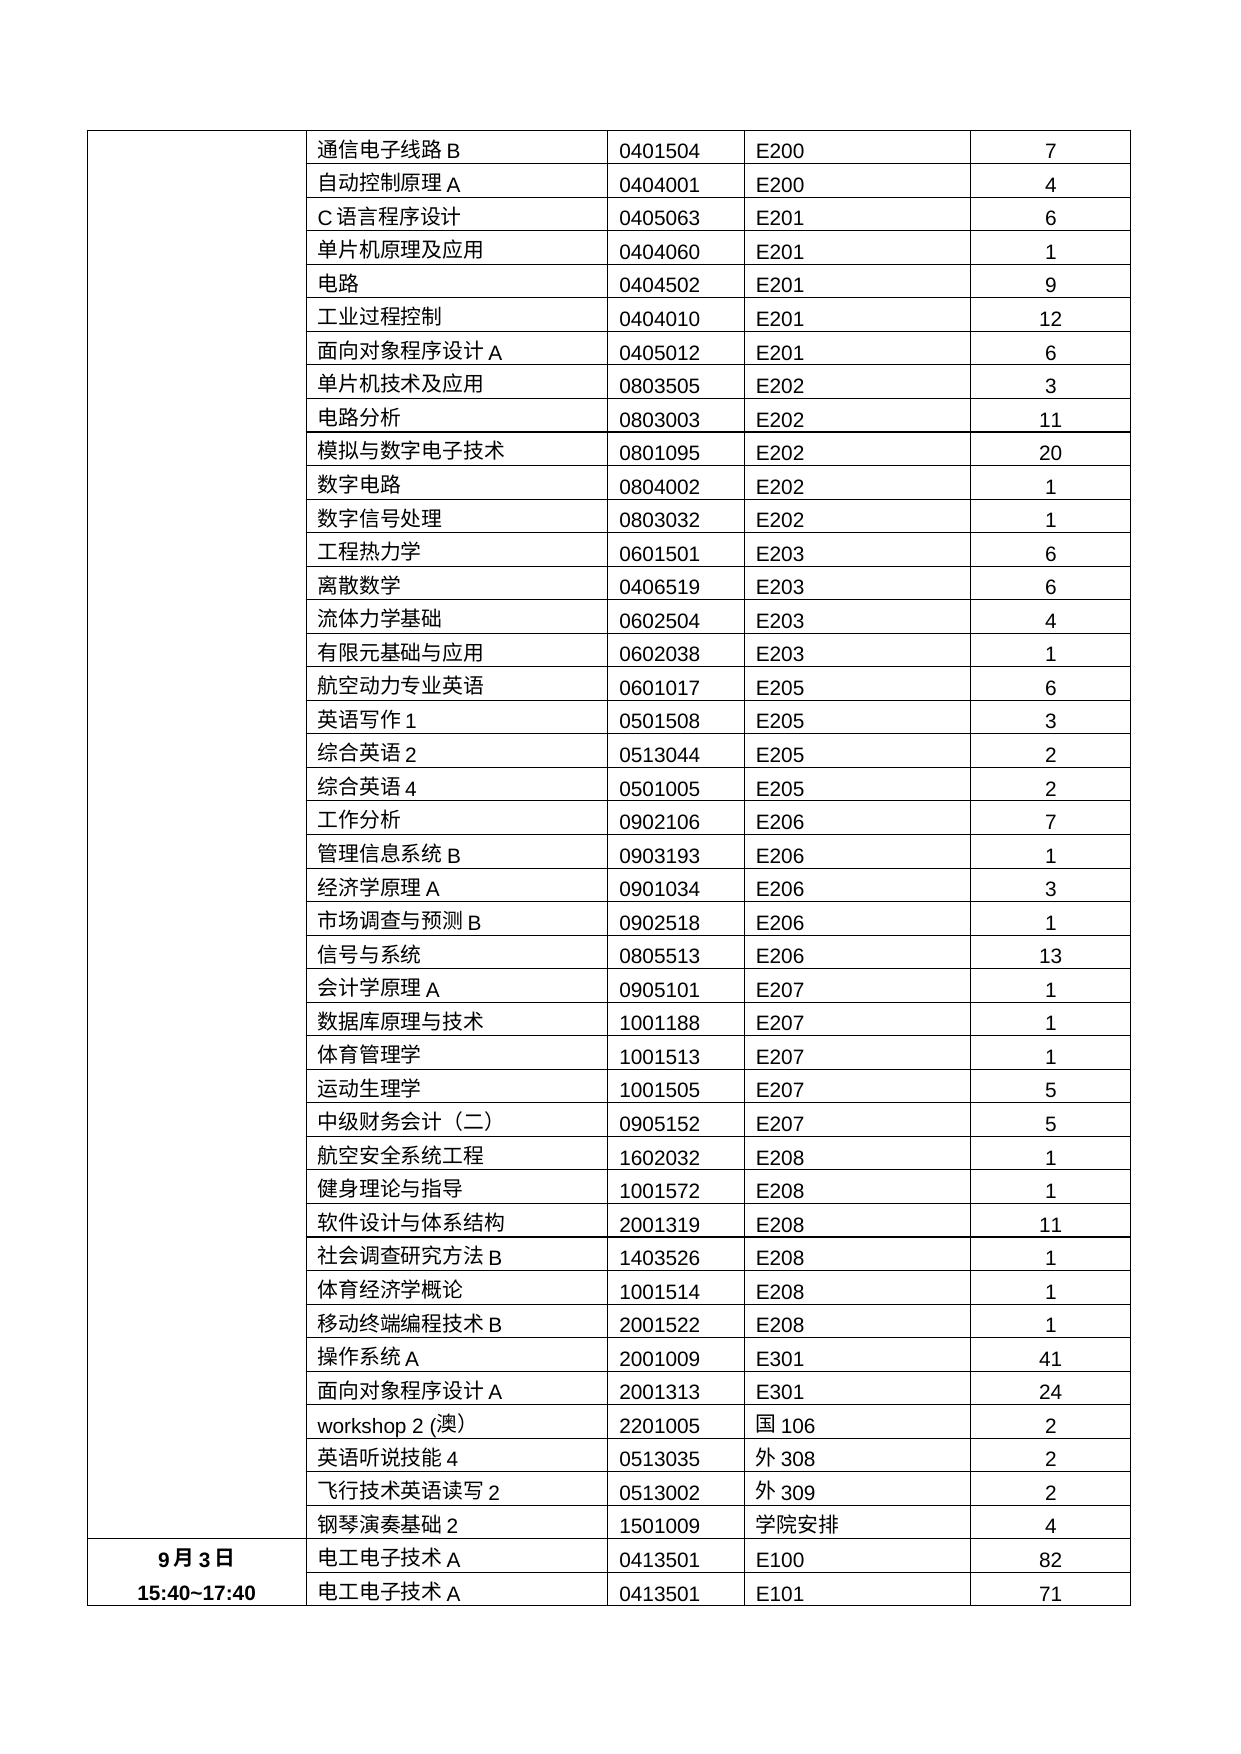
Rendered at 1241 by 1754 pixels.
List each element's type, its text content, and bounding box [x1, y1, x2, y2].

table_cell 5 [971, 1103, 1130, 1136]
table_cell 0405012 [608, 332, 744, 364]
table_cell E208 [745, 1204, 970, 1236]
table_cell 0903193 [608, 835, 744, 867]
table_cell 1001572 [608, 1170, 744, 1203]
table_cell 英语写作1 [307, 701, 607, 733]
table_cell E201 [745, 298, 970, 331]
table_cell 41 [971, 1338, 1130, 1371]
table_cell 0902518 [608, 902, 744, 934]
table_cell 有限元基础与应用 [307, 634, 607, 666]
table_cell 0902106 [608, 801, 744, 834]
table_cell 操作系统A [307, 1338, 607, 1371]
table_cell 2001522 [608, 1305, 744, 1337]
table_cell 3 [971, 365, 1130, 398]
table_cell 电工电子技术A [307, 1539, 607, 1572]
table_cell 模拟与数字电子技术 [307, 433, 607, 465]
table_cell 0513044 [608, 734, 744, 767]
table_cell E202 [745, 500, 970, 532]
table_cell 1 [971, 231, 1130, 264]
table_cell E301 [745, 1338, 970, 1371]
table_cell 1001188 [608, 1003, 744, 1035]
table_cell E206 [745, 869, 970, 901]
table_cell E203 [745, 634, 970, 666]
table_cell 13 [971, 936, 1130, 968]
table_cell E208 [745, 1271, 970, 1303]
table_cell 1 [971, 1003, 1130, 1035]
table_cell E200 [745, 131, 970, 163]
table_cell 1 [971, 835, 1130, 867]
table_cell 移动终端编程技术B [307, 1305, 607, 1337]
table_cell E206 [745, 936, 970, 968]
table_cell 1 [971, 500, 1130, 532]
table_cell E202 [745, 399, 970, 431]
table_cell 1 [971, 902, 1130, 934]
table_cell 航空动力专业英语 [307, 667, 607, 700]
table_cell 0801095 [608, 433, 744, 465]
table_cell E208 [745, 1305, 970, 1337]
table_cell E207 [745, 969, 970, 1002]
table_cell 数字电路 [307, 466, 607, 498]
table_cell 体育管理学 [307, 1036, 607, 1069]
table_cell E206 [745, 835, 970, 867]
table_cell 中级财务会计（二） [307, 1103, 607, 1136]
table_cell 1501009 [608, 1506, 744, 1538]
table_cell 0401504 [608, 131, 744, 163]
table_cell 6 [971, 533, 1130, 566]
table_cell 82 [971, 1539, 1130, 1572]
table_cell 健身理论与指导 [307, 1170, 607, 1203]
table_cell 4 [971, 164, 1130, 197]
table_cell 工程热力学 [307, 533, 607, 566]
table_cell 流体力学基础 [307, 600, 607, 633]
table_cell 0602504 [608, 600, 744, 633]
table_cell 2001319 [608, 1204, 744, 1236]
table_cell 电工电子技术A [307, 1573, 607, 1605]
table_cell 0513002 [608, 1472, 744, 1505]
table_cell 0602038 [608, 634, 744, 666]
table_cell 通信电子线路B [307, 131, 607, 163]
table_cell workshop 2 (澳） [307, 1405, 607, 1438]
table_cell 国106 [745, 1405, 970, 1438]
table_cell 2201005 [608, 1405, 744, 1438]
table_cell E201 [745, 265, 970, 297]
table_cell E202 [745, 466, 970, 498]
table_cell 经济学原理A [307, 869, 607, 901]
table_cell 0404060 [608, 231, 744, 264]
table_cell E201 [745, 231, 970, 264]
table_cell 钢琴演奏基础2 [307, 1506, 607, 1538]
table_cell 1001505 [608, 1070, 744, 1102]
table_cell 0405063 [608, 198, 744, 230]
table_cell 数字信号处理 [307, 500, 607, 532]
table_cell 1 [971, 1238, 1130, 1270]
table_cell C语言程序设计 [307, 198, 607, 230]
table_cell E202 [745, 365, 970, 398]
table_cell E207 [745, 1003, 970, 1035]
table_cell 软件设计与体系结构 [307, 1204, 607, 1236]
table_cell 1 [971, 1271, 1130, 1303]
table_cell 体育经济学概论 [307, 1271, 607, 1303]
table_cell 0803003 [608, 399, 744, 431]
table_cell 6 [971, 198, 1130, 230]
table_cell E200 [745, 164, 970, 197]
table_cell 0501005 [608, 768, 744, 800]
table_cell 会计学原理A [307, 969, 607, 1002]
table_cell 电路分析 [307, 399, 607, 431]
table_cell 2 [971, 768, 1130, 800]
table_cell 9月3日15:40~17:40 [88, 1539, 306, 1605]
table_cell 工业过程控制 [307, 298, 607, 331]
table_cell 0601017 [608, 667, 744, 700]
table_cell E201 [745, 332, 970, 364]
table_cell 2 [971, 734, 1130, 767]
table_cell 1 [971, 1137, 1130, 1169]
table_cell E101 [745, 1573, 970, 1605]
table_cell 5 [971, 1070, 1130, 1102]
table_cell E208 [745, 1170, 970, 1203]
table_cell 1602032 [608, 1137, 744, 1169]
table_cell 工作分析 [307, 801, 607, 834]
table_cell 综合英语4 [307, 768, 607, 800]
table_cell 1001514 [608, 1271, 744, 1303]
table_cell 管理信息系统 B [307, 835, 607, 867]
table_cell 市场调查与预测B [307, 902, 607, 934]
table_cell 9 [971, 265, 1130, 297]
table_cell 2 [971, 1472, 1130, 1505]
table_cell 0905152 [608, 1103, 744, 1136]
table_cell E202 [745, 433, 970, 465]
table_cell 1001513 [608, 1036, 744, 1069]
table_cell 单片机技术及应用 [307, 365, 607, 398]
table_cell 3 [971, 701, 1130, 733]
table_cell 运动生理学 [307, 1070, 607, 1102]
table_cell E206 [745, 801, 970, 834]
table_cell 0413501 [608, 1539, 744, 1572]
table_cell 0905101 [608, 969, 744, 1002]
table_cell 单片机原理及应用 [307, 231, 607, 264]
table_cell 2001009 [608, 1338, 744, 1371]
table_cell 1403526 [608, 1238, 744, 1270]
table_cell 自动控制原理A [307, 164, 607, 197]
table_cell 综合英语2 [307, 734, 607, 767]
table_cell 信号与系统 [307, 936, 607, 968]
table_cell E208 [745, 1238, 970, 1270]
table_cell E203 [745, 567, 970, 599]
table_cell E208 [745, 1137, 970, 1169]
table_cell 4 [971, 600, 1130, 633]
table_cell 1 [971, 969, 1130, 1002]
table_cell E205 [745, 768, 970, 800]
table_cell 0601501 [608, 533, 744, 566]
table_cell 7 [971, 131, 1130, 163]
table_cell 0404010 [608, 298, 744, 331]
table_cell 英语听说技能4 [307, 1439, 607, 1471]
table_cell 电路 [307, 265, 607, 297]
table_cell E207 [745, 1103, 970, 1136]
table_cell 1 [971, 634, 1130, 666]
table_cell 12 [971, 298, 1130, 331]
table_cell E301 [745, 1372, 970, 1404]
table_cell 社会调查研究方法B [307, 1238, 607, 1270]
table_cell 11 [971, 1204, 1130, 1236]
table_cell E201 [745, 198, 970, 230]
table_cell E205 [745, 734, 970, 767]
table_cell 1 [971, 466, 1130, 498]
table_cell E207 [745, 1036, 970, 1069]
table_cell 20 [971, 433, 1130, 465]
table_cell 0501508 [608, 701, 744, 733]
table_cell 3 [971, 869, 1130, 901]
table_cell 离散数学 [307, 567, 607, 599]
table_cell 飞行技术英语读写2 [307, 1472, 607, 1505]
table_cell 1 [971, 1305, 1130, 1337]
table_cell 0901034 [608, 869, 744, 901]
table_cell 1 [971, 1036, 1130, 1069]
table_cell 0404502 [608, 265, 744, 297]
table_cell 0404001 [608, 164, 744, 197]
table_cell 2 [971, 1439, 1130, 1471]
table_cell 0804002 [608, 466, 744, 498]
table_cell 6 [971, 567, 1130, 599]
table_cell E206 [745, 902, 970, 934]
table_cell 6 [971, 332, 1130, 364]
table_cell 4 [971, 1506, 1130, 1538]
table_cell 数据库原理与技术 [307, 1003, 607, 1035]
table_cell 11 [971, 399, 1130, 431]
table_cell 0513035 [608, 1439, 744, 1471]
table_cell 6 [971, 667, 1130, 700]
table_cell E203 [745, 600, 970, 633]
table_cell 面向对象程序设计A [307, 1372, 607, 1404]
table_cell 7 [971, 801, 1130, 834]
table_cell 0803505 [608, 365, 744, 398]
table_cell E100 [745, 1539, 970, 1572]
table_cell 面向对象程序设计A [307, 332, 607, 364]
table_cell E203 [745, 533, 970, 566]
table_cell 24 [971, 1372, 1130, 1404]
table_cell 0803032 [608, 500, 744, 532]
table_cell 外308 [745, 1439, 970, 1471]
table_cell 0413501 [608, 1573, 744, 1605]
table_cell 外309 [745, 1472, 970, 1505]
table_cell 学院安排 [745, 1506, 970, 1538]
table_cell 航空安全系统工程 [307, 1137, 607, 1169]
table_cell 2001313 [608, 1372, 744, 1404]
table_cell E207 [745, 1070, 970, 1102]
table_cell 2 [971, 1405, 1130, 1438]
table_cell 71 [971, 1573, 1130, 1605]
table_cell 0805513 [608, 936, 744, 968]
table_cell 0406519 [608, 567, 744, 599]
table_cell E205 [745, 701, 970, 733]
table_cell 1 [971, 1170, 1130, 1203]
table_cell E205 [745, 667, 970, 700]
